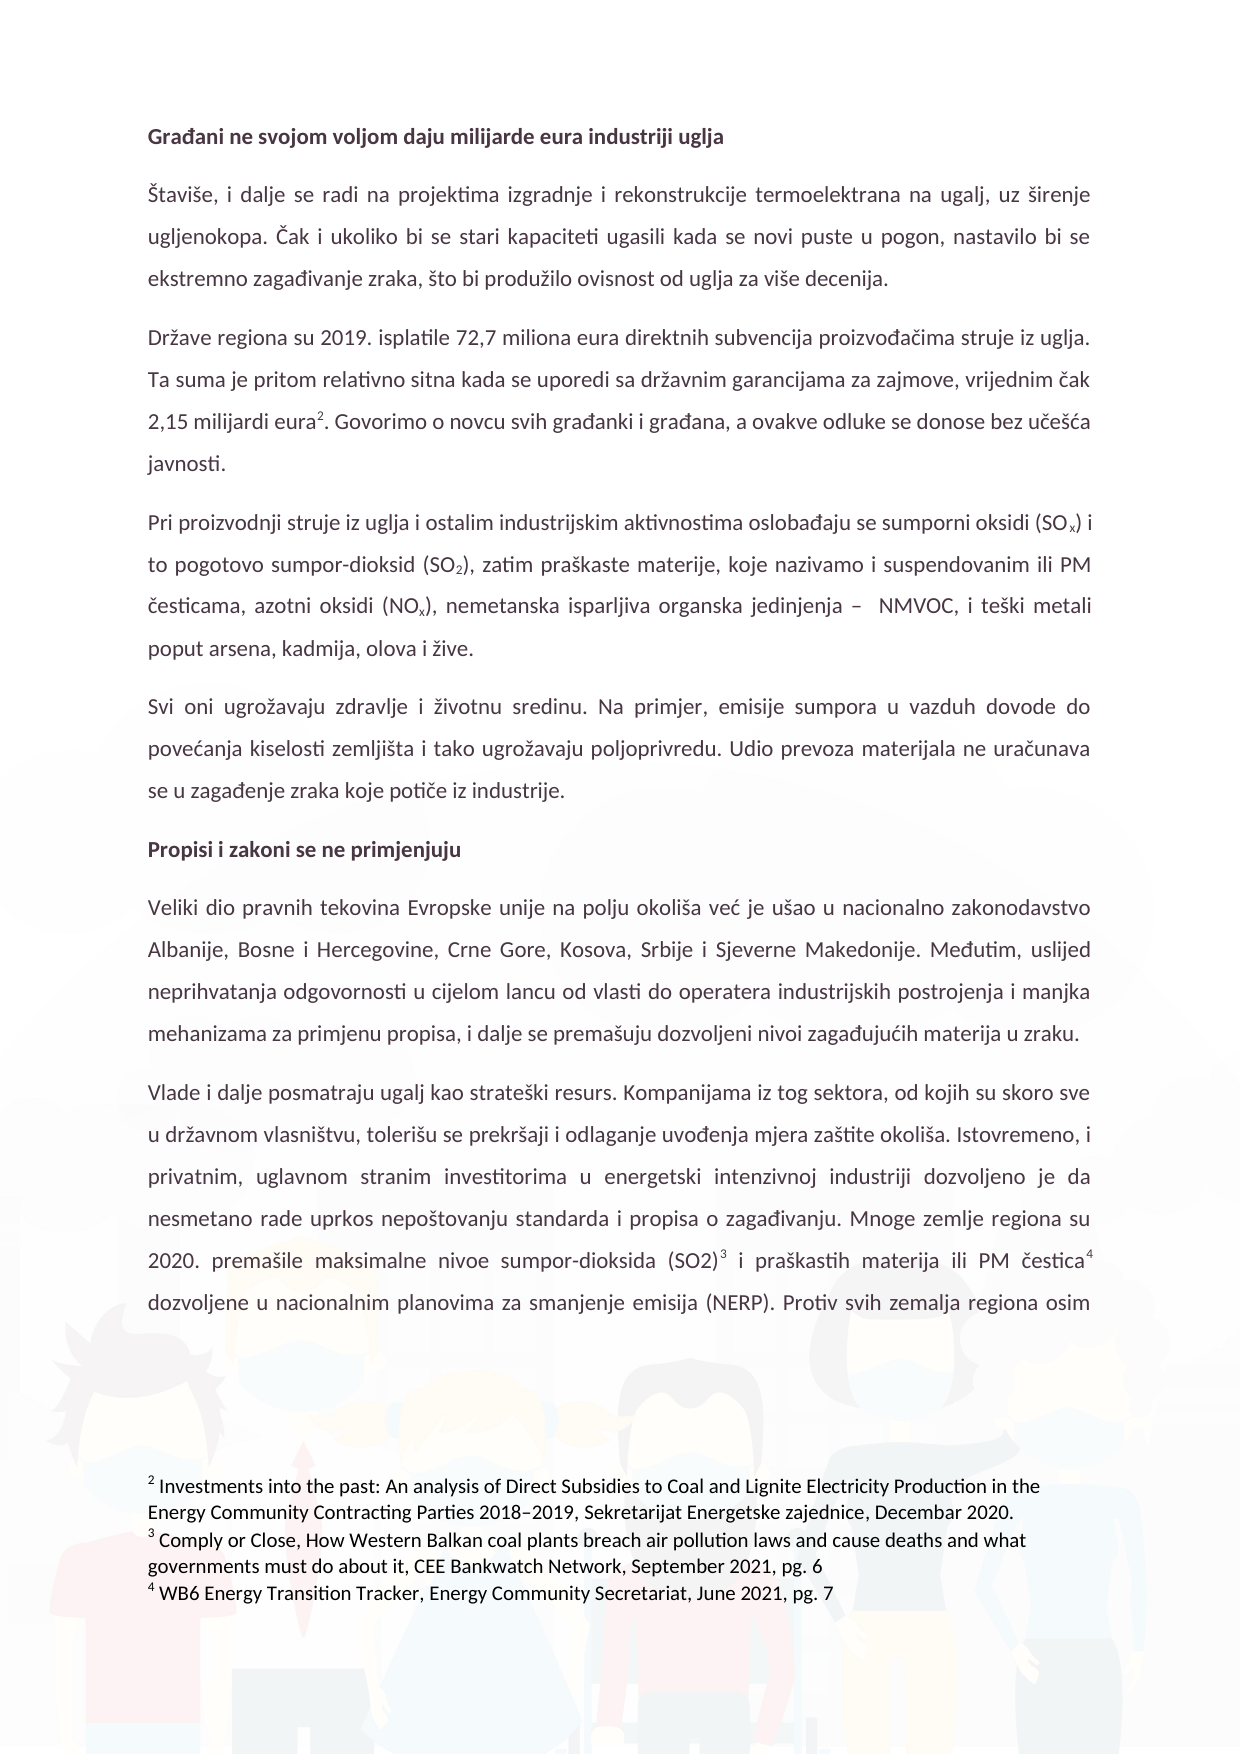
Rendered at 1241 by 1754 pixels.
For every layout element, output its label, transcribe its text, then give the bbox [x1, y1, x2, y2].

text Štaviše, i dalje se radi na projektima izgradnje i rekonstrukcije termoelektrana na ugalj, uz širenje ugljenokopa. Čak i ukoliko bi se stari kapaciteti ugasili kada se novi puste u pogon, nastavilo bi se ekstremno zagađivanje zraka, što bi produžilo ovisnost od uglja za više decenija. [148, 181, 1093, 292]
text Propisi i zakoni se ne primjenjuju [148, 835, 1093, 863]
text Države regiona su 2019. isplatile 72,7 miliona eura direktnih subvencija proizvođačima struje iz uglja. Ta suma je pritom relativno sitna kada se uporedi sa državnim garancijama za zajmove, vrijednim čak 2,15 milijardi eura. Govorimo o novcu svih građanki i građana, a ovakve odluke se donose bez učešća javnosti. [148, 323, 1093, 477]
text Veliki dio pravnih tekovina Evropske unije na polju okoliša već je ušao u nacionalno zakonodavstvo Albanije, Bosne i Hercegovine, Crne Gore, Kosova, Srbije i Sjeverne Makedonije. Međutim, uslijed neprihvatanja odgovornosti u cijelom lancu od vlasti do operatera industrijskih postrojenja i manjka mehanizama za primjenu propisa, i dalje se premašuju dozvoljeni nivoi zagađujućih materija u zraku. [148, 893, 1093, 1047]
picture [0, 0, 1241, 1754]
text Građani ne svojom voljom daju milijarde eura industriji uglja [148, 122, 1093, 150]
text Pri proizvodnji struje iz uglja i ostalim industrijskim aktivnostima oslobađaju se sumporni oksidi (SOx) i to pogotovo sumpor-dioksid (SO2), zatim praškaste materije, koje nazivamo i suspendovanim ili PM česticama, azotni oksidi (NOx), nemetanska isparljiva organska jedinjenja – NMVOC, i teški metali poput arsena, kadmija, olova i žive. [148, 508, 1093, 662]
text Svi oni ugrožavaju zdravlje i životnu sredinu. Na primjer, emisije sumpora u vazduh dovode do povećanja kiselosti zemljišta i tako ugrožavaju poljoprivredu. Udio prevoza materijala ne uračunava se u zagađenje zraka koje potiče iz industrije. [148, 692, 1093, 804]
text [148, 1078, 1093, 1358]
